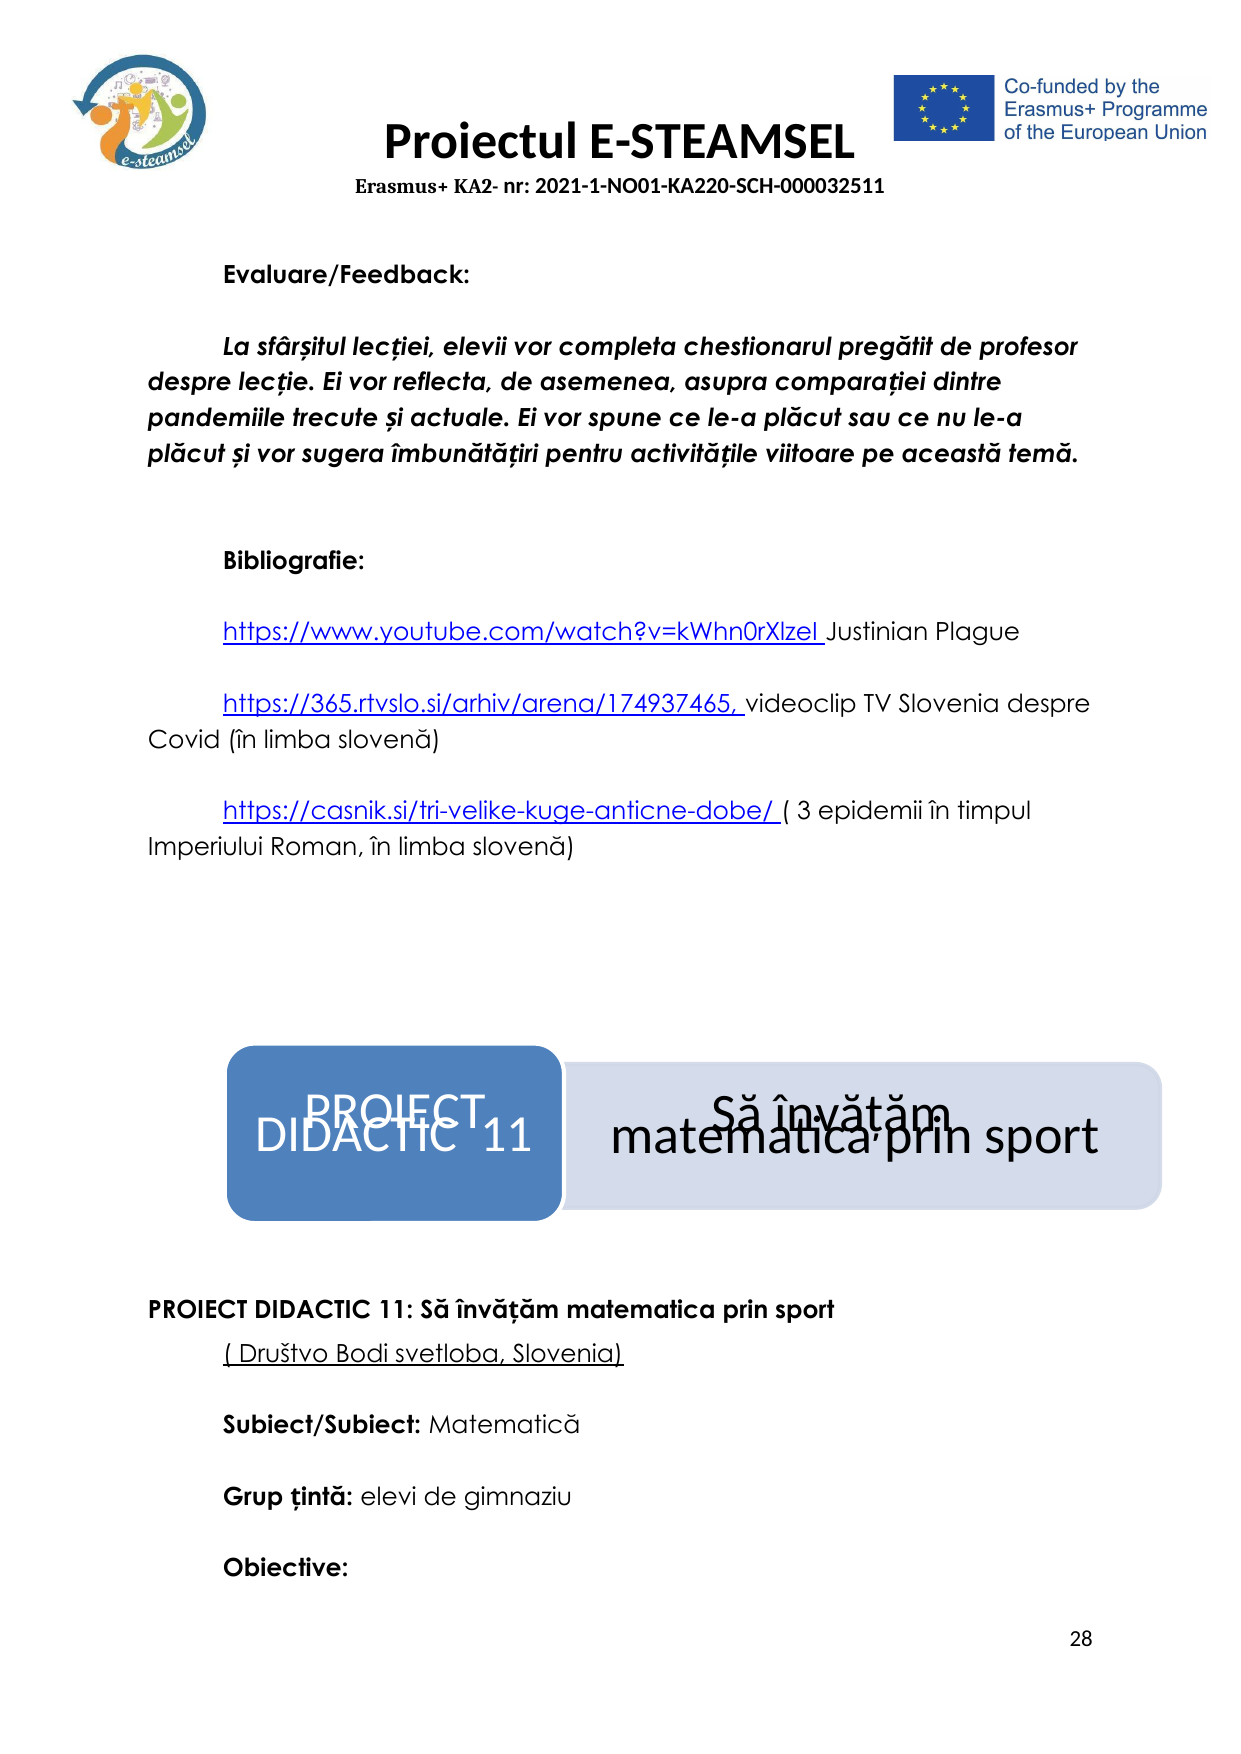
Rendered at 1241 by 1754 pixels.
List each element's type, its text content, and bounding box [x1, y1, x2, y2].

text Subiect/Subiect: Matematică [148, 1406, 1092, 1441]
text La sfârșitul lecției, elevii vor completa chestionarul pregătit de profesor despre lecție. Ei vor reflecta, de asemenea, asupra comparației dintre pandemiile trecute și actuale. Ei vor spune ce le-a plăcut sau ce nu le-a plăcut și vor sugera îmbunătățiri pentru activitățile viitoare pe această temă. [148, 327, 1092, 470]
text ( Društvo Bodi svetloba, Slovenia) [148, 1334, 1092, 1370]
text https://www.youtube.com/watch?v=kWhn0rXlzeI Justinian Plague [148, 613, 1092, 648]
text https://365.rtvslo.si/arhiv/arena/174937465, videoclip TV Slovenia despre Covid (în limba slovenă) [148, 684, 1092, 756]
picture [62, 21, 218, 206]
text Grup țintă: elevi de gimnaziu [148, 1477, 1092, 1513]
text Evaluare/Feedback: [148, 256, 1092, 291]
text https://casnik.si/tri-velike-kuge-anticne-dobe/ ( 3 epidemii în timpul Imperiului Roman, în limba slovenă) [148, 791, 1092, 863]
text PROIECT DIDACTIC 11: Să învățăm matematica prin sport [148, 1290, 1092, 1326]
text Bibliografie: [148, 541, 1092, 577]
text Obiective: [148, 1549, 1092, 1584]
picture [892, 75, 1211, 141]
